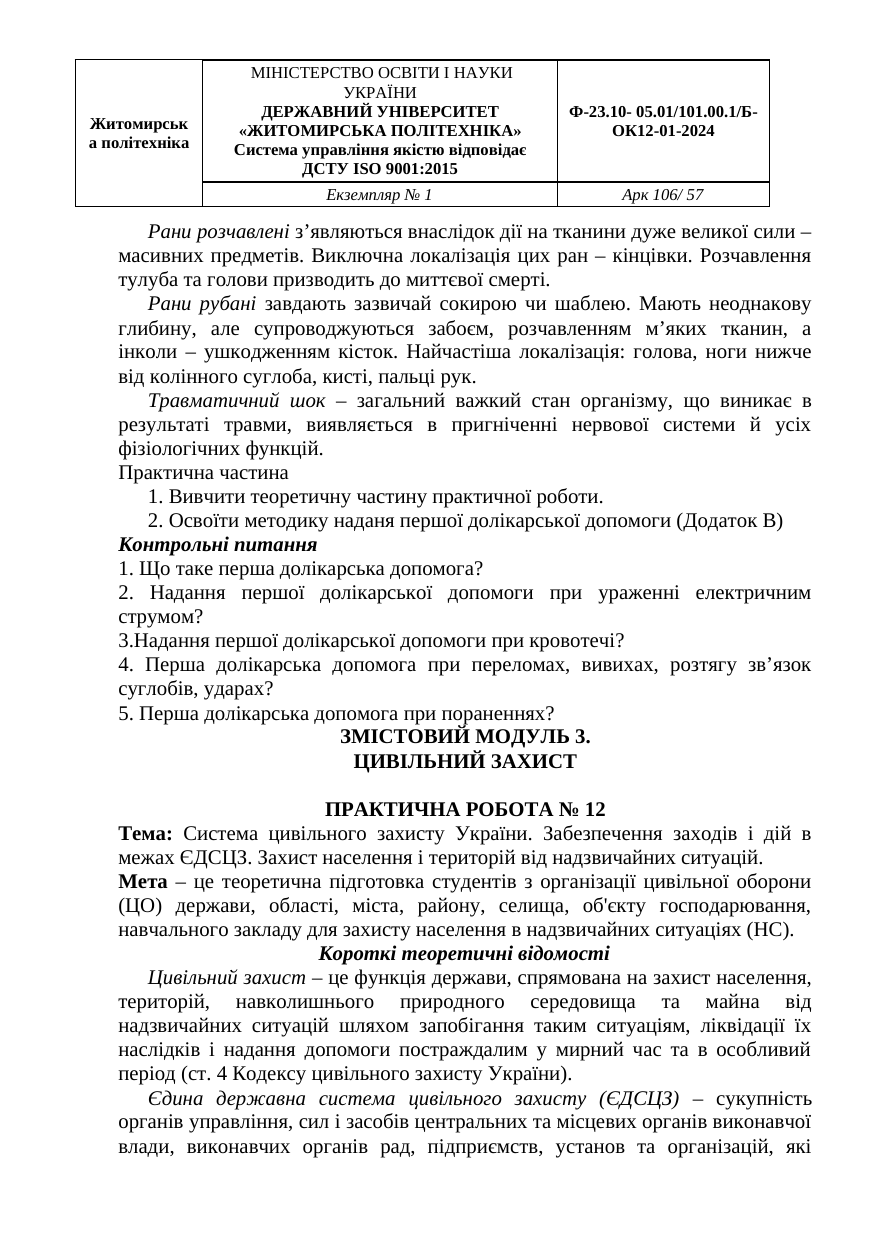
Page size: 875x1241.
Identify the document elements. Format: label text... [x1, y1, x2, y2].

text 2. Надання першої долікарської допомоги при ураженні електричним струмом? [118, 580, 812, 628]
text 5. Перша долікарська допомога при пораненнях? [118, 700, 812, 724]
text Практична частина [118, 460, 812, 484]
text Рани рубані завдають зазвичай сокирою чи шаблею. Мають неоднакову глибину, але супроводжуються забоєм, розчавленням м’яких тканин, а інколи – ушкодженням кісток. Найчастіша локалізація: голова, ноги нижче від колінного суглоба, кисті, пальці рук. [118, 291, 812, 388]
text Контрольні питання [118, 532, 812, 556]
text Короткі теоретичні відомості [118, 941, 812, 965]
text 1. Що таке перша долікарська допомога? [118, 556, 812, 580]
text ПРАКТИЧНА РОБОТА № 12 [118, 797, 812, 821]
text Рани розчавлені з’являються внаслідок дії на тканини дуже великої сили – масивних предметів. Виключна локалізація цих ран – кінцівки. Розчавлення тулуба та голови призводить до миттєвої смерті. [118, 219, 812, 291]
text ЗМІСТОВИЙ МОДУЛЬ 3. [118, 724, 812, 748]
text Мета – це теоретична підготовка студентів з організації цивільної оборони (ЦО) держави, області, міста, району, селища, об'єкту господарювання, навчального закладу для захисту населення в надзвичайних ситуаціях (НС). [118, 869, 812, 941]
text Травматичний шок – загальний важкий стан організму, що виникає в результаті травми, виявляється в пригніченні нервової системи й усіх фізіологічних функцій. [118, 388, 812, 460]
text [118, 1085, 812, 1158]
text Тема: Система цивільного захисту України. Забезпечення заходів і дій в межах ЄДСЦЗ. Захист населення і територій від надзвичайних ситуацій. [118, 821, 812, 869]
text 4. Перша долікарська допомога при переломах, вивихах, розтягу зв’язок суглобів, ударах? [118, 652, 812, 700]
text 3.Надання першої долікарської допомоги при кровотечі? [118, 628, 812, 652]
text 1. Вивчити теоретичну частину практичної роботи. [118, 484, 812, 508]
text ЦИВІЛЬНИЙ ЗАХИСТ [118, 748, 812, 773]
text 2. Освоїти методику наданя першої долікарської допомоги (Додаток В) [118, 508, 812, 532]
text Цивільний захист – це функція держави, спрямована на захист населення, територій, навколишнього природного середовища та майна від надзвичайних ситуацій шляхом запобігання таким ситуаціям, ліквідації їх наслідків і надання допомоги постраждалим у мирний час та в особливий період (ст. 4 Кодексу цивільного захисту України). [118, 965, 812, 1085]
